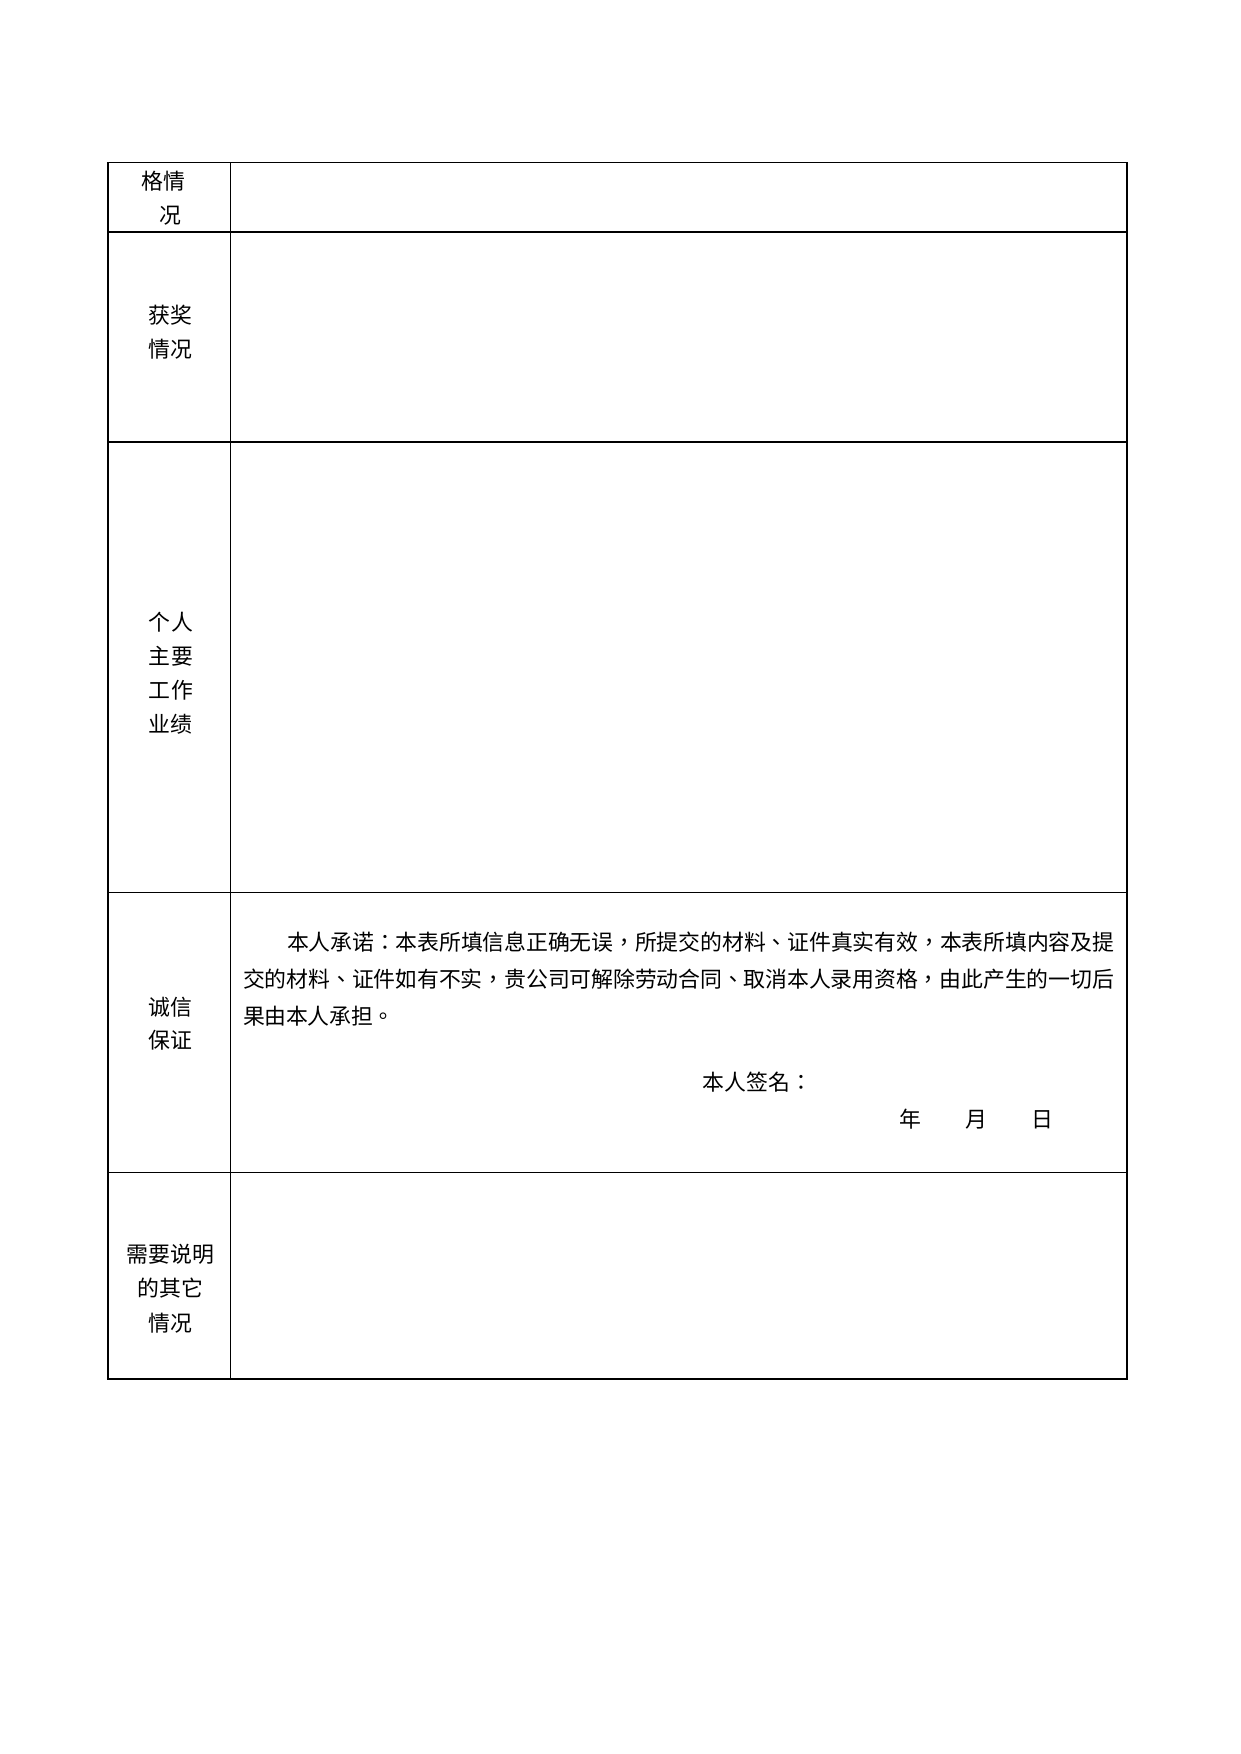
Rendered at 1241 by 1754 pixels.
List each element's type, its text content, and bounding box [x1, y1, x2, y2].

table_cell 本人承诺：本表所填信息正确无误，所提交的材料、证件真实有效，本表所填内容及提交的材料、证件如有不实，贵公司可解除劳动合同、取消本人录用资格，由此产生的一切后果由本人承担。 [231, 893, 1126, 1064]
table_cell [109, 1064, 230, 1172]
table_cell [231, 443, 1126, 892]
table_cell 获奖情况 [109, 233, 230, 441]
table_cell 诚信保证 [109, 893, 230, 1064]
table_cell [231, 233, 1126, 441]
table_cell 需要说明的其它 情况 [109, 1173, 230, 1378]
table_header [231, 163, 1126, 231]
table_header 取得执(职) 业职格情 况 [109, 163, 230, 231]
table_cell 个人主要工作业绩 [109, 443, 230, 892]
table_cell 本人签名： 年 月 日 [231, 1064, 1126, 1172]
table_cell [231, 1173, 1126, 1378]
